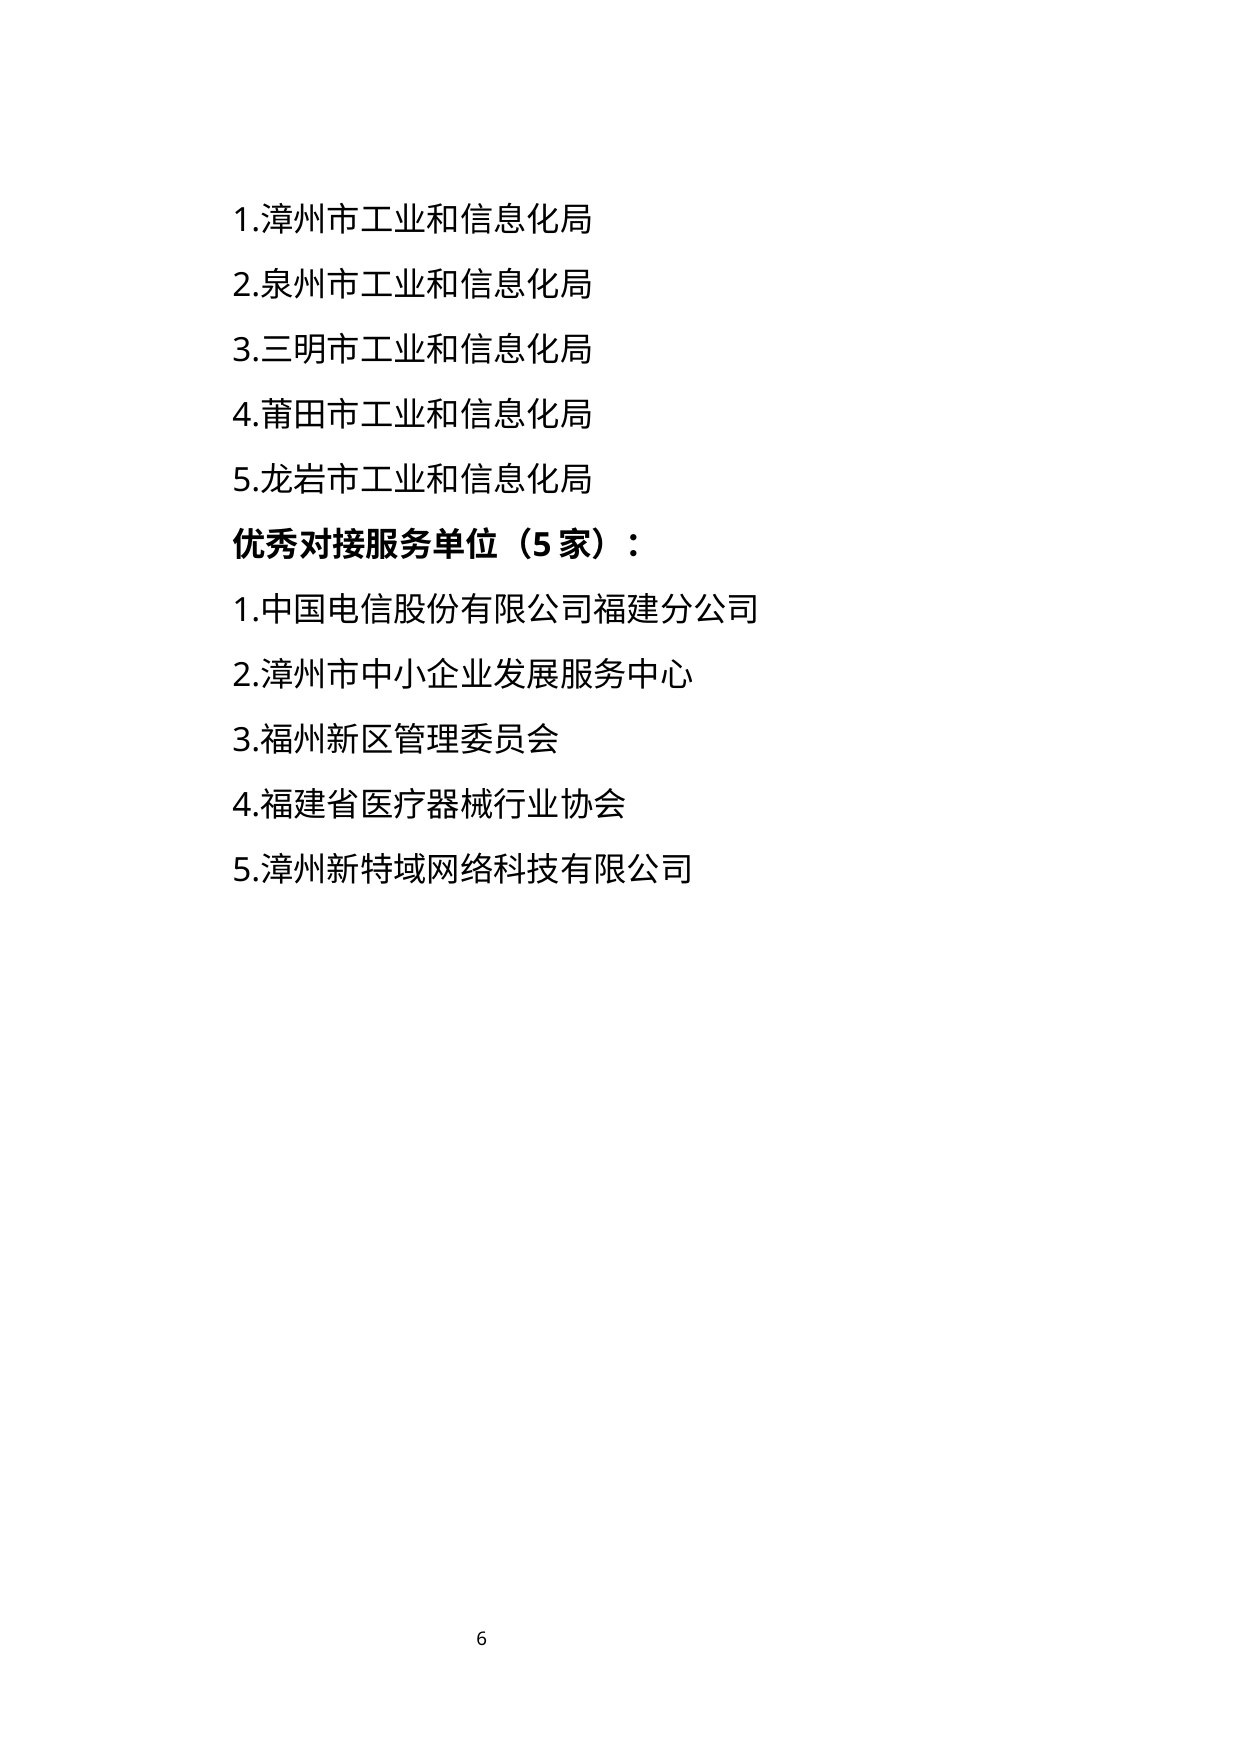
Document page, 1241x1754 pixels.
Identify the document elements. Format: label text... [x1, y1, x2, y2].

text 4.莆田市工业和信息化局 [165, 379, 1087, 444]
text 3.三明市工业和信息化局 [165, 314, 1087, 379]
text 2.漳州市中小企业发展服务中心 [165, 639, 1087, 704]
text 3.福州新区管理委员会 [165, 704, 1087, 769]
text 优秀对接服务单位（5家）： [165, 509, 1087, 574]
text 5.漳州新特域网络科技有限公司 [165, 834, 1087, 899]
text 5.龙岩市工业和信息化局 [165, 444, 1087, 509]
text 1.漳州市工业和信息化局 [165, 184, 1087, 249]
text 1.中国电信股份有限公司福建分公司 [165, 574, 1087, 639]
text 4.福建省医疗器械行业协会 [165, 769, 1087, 834]
text 2.泉州市工业和信息化局 [165, 249, 1087, 314]
